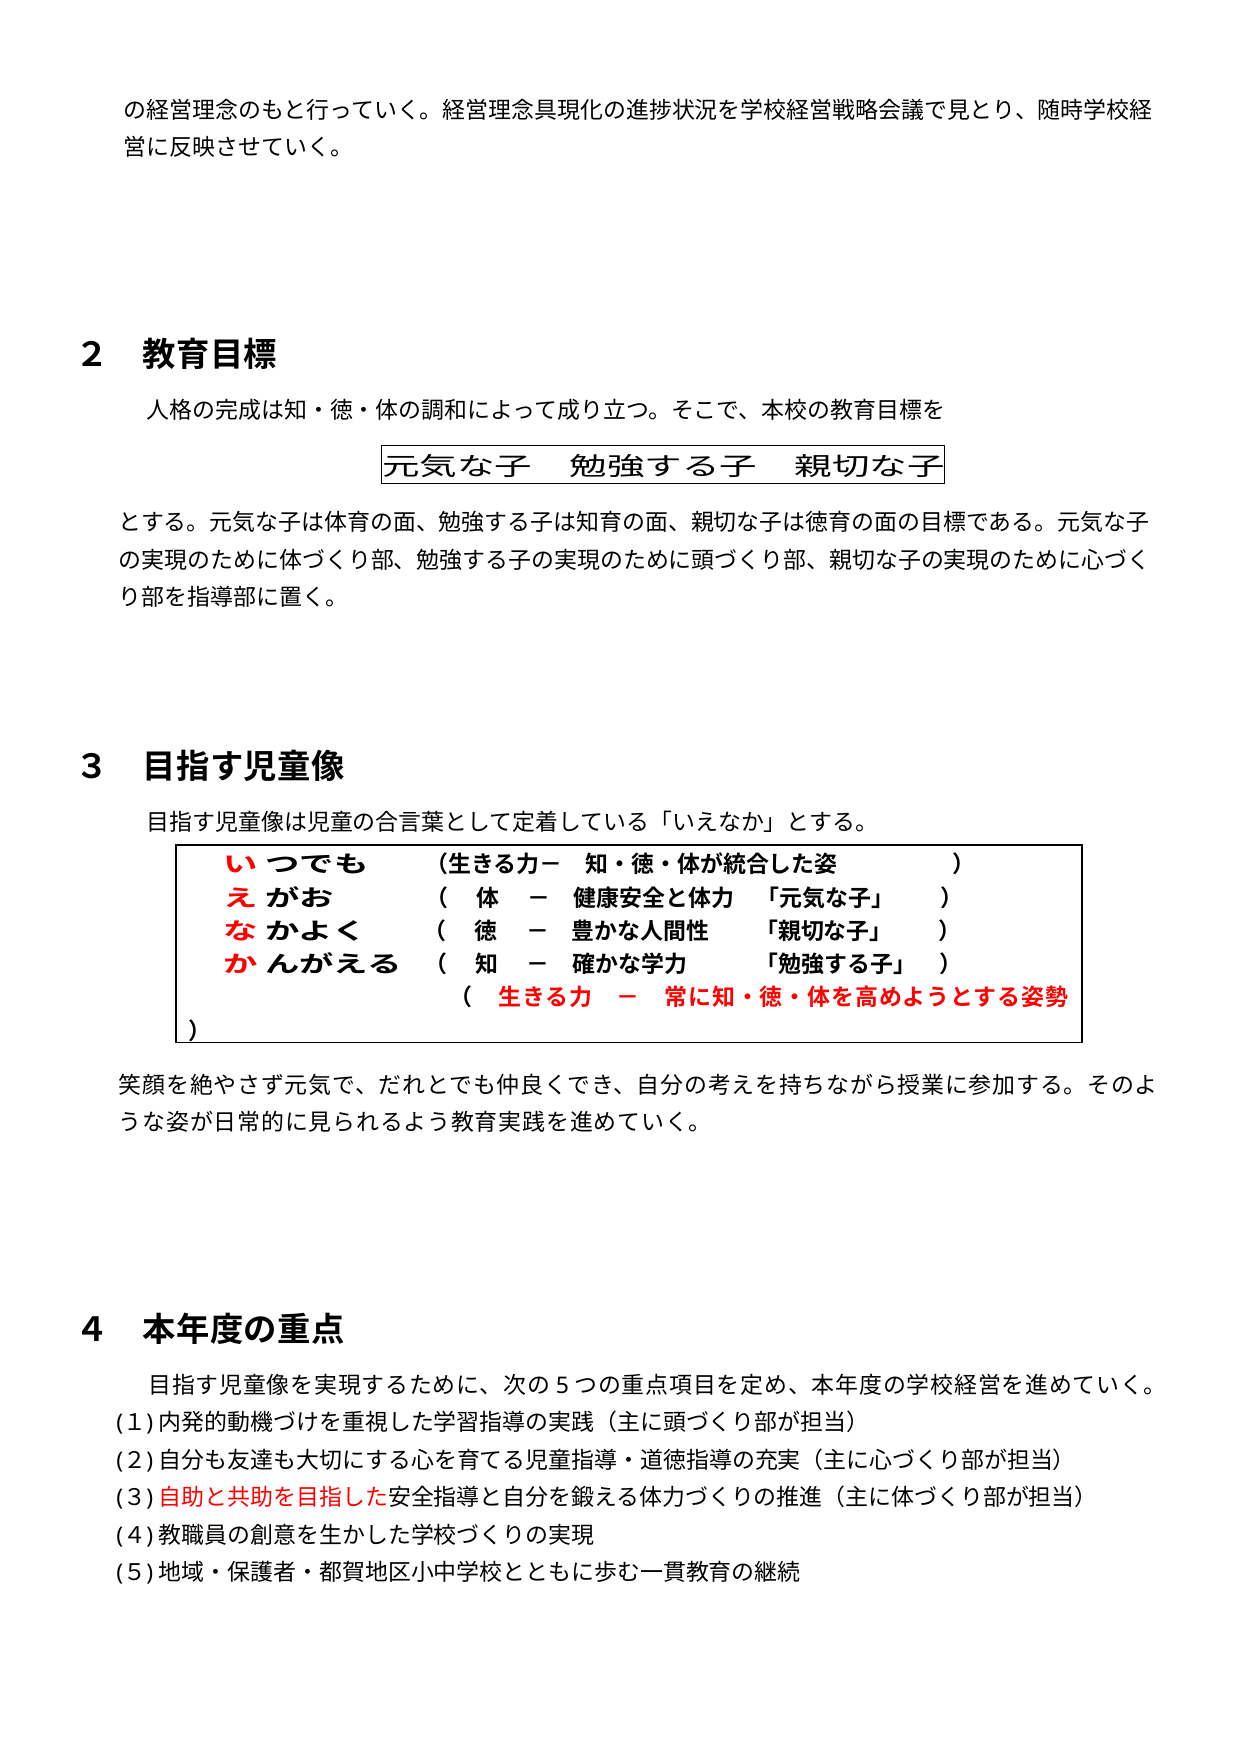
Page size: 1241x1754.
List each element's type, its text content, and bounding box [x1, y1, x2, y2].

text (３) 自助と共助を目指した安全指導と自分を鍛える体力づくりの推進（主に体づくり部が担当） [116, 1477, 1165, 1514]
text (５) 地域・保護者・都賀地区小中学校とともに歩む一貫教育の継続 [116, 1552, 1165, 1589]
text 元気な子 勉強する子 親切な子 [123, 427, 1165, 502]
text (２) 自分も友達も大切にする心を育てる児童指導・道徳指導の充実（主に心づくり部が担当） [116, 1439, 1165, 1477]
text とする。元気な子は体育の面、勉強する子は知育の面、親切な子は徳育の面の目標である。元気な子の実現のために体づくり部、勉強する子の実現のために頭づくり部、親切な子の実現のために心づくり部を指導部に置く。 [119, 502, 1165, 614]
text ２ 教育目標 [75, 314, 1165, 389]
text (１) 内発的動機づけを重視した学習指導の実践（主に頭づくり部が担当） [116, 1402, 1165, 1439]
text ３ 目指す児童像 [75, 727, 1165, 802]
text 人格の完成は知・徳・体の調和によって成り立つ。そこで、本校の教育目標を [123, 389, 1165, 427]
text ４ 本年度の重点 [75, 1289, 1165, 1364]
text 目指す児童像を実現するために、次の5つの重点項目を定め、本年度の学校経営を進めていく。 [123, 1364, 1165, 1402]
text 笑顔を絶やさず元気で、だれとでも仲良くでき、自分の考えを持ちながら授業に参加する。そのような姿が日常的に見られるよう教育実践を進めていく。 [119, 1064, 1165, 1139]
text (４) 教職員の創意を生かした学校づくりの実現 [116, 1514, 1165, 1552]
text の経営理念のもと行っていく。経営理念具現化の進捗状況を学校経営戦略会議で見とり、随時学校経営に反映させていく。 [123, 89, 1165, 164]
text 目指す児童像は児童の合言葉として定着している「いえなか」とする。 [123, 802, 1165, 839]
